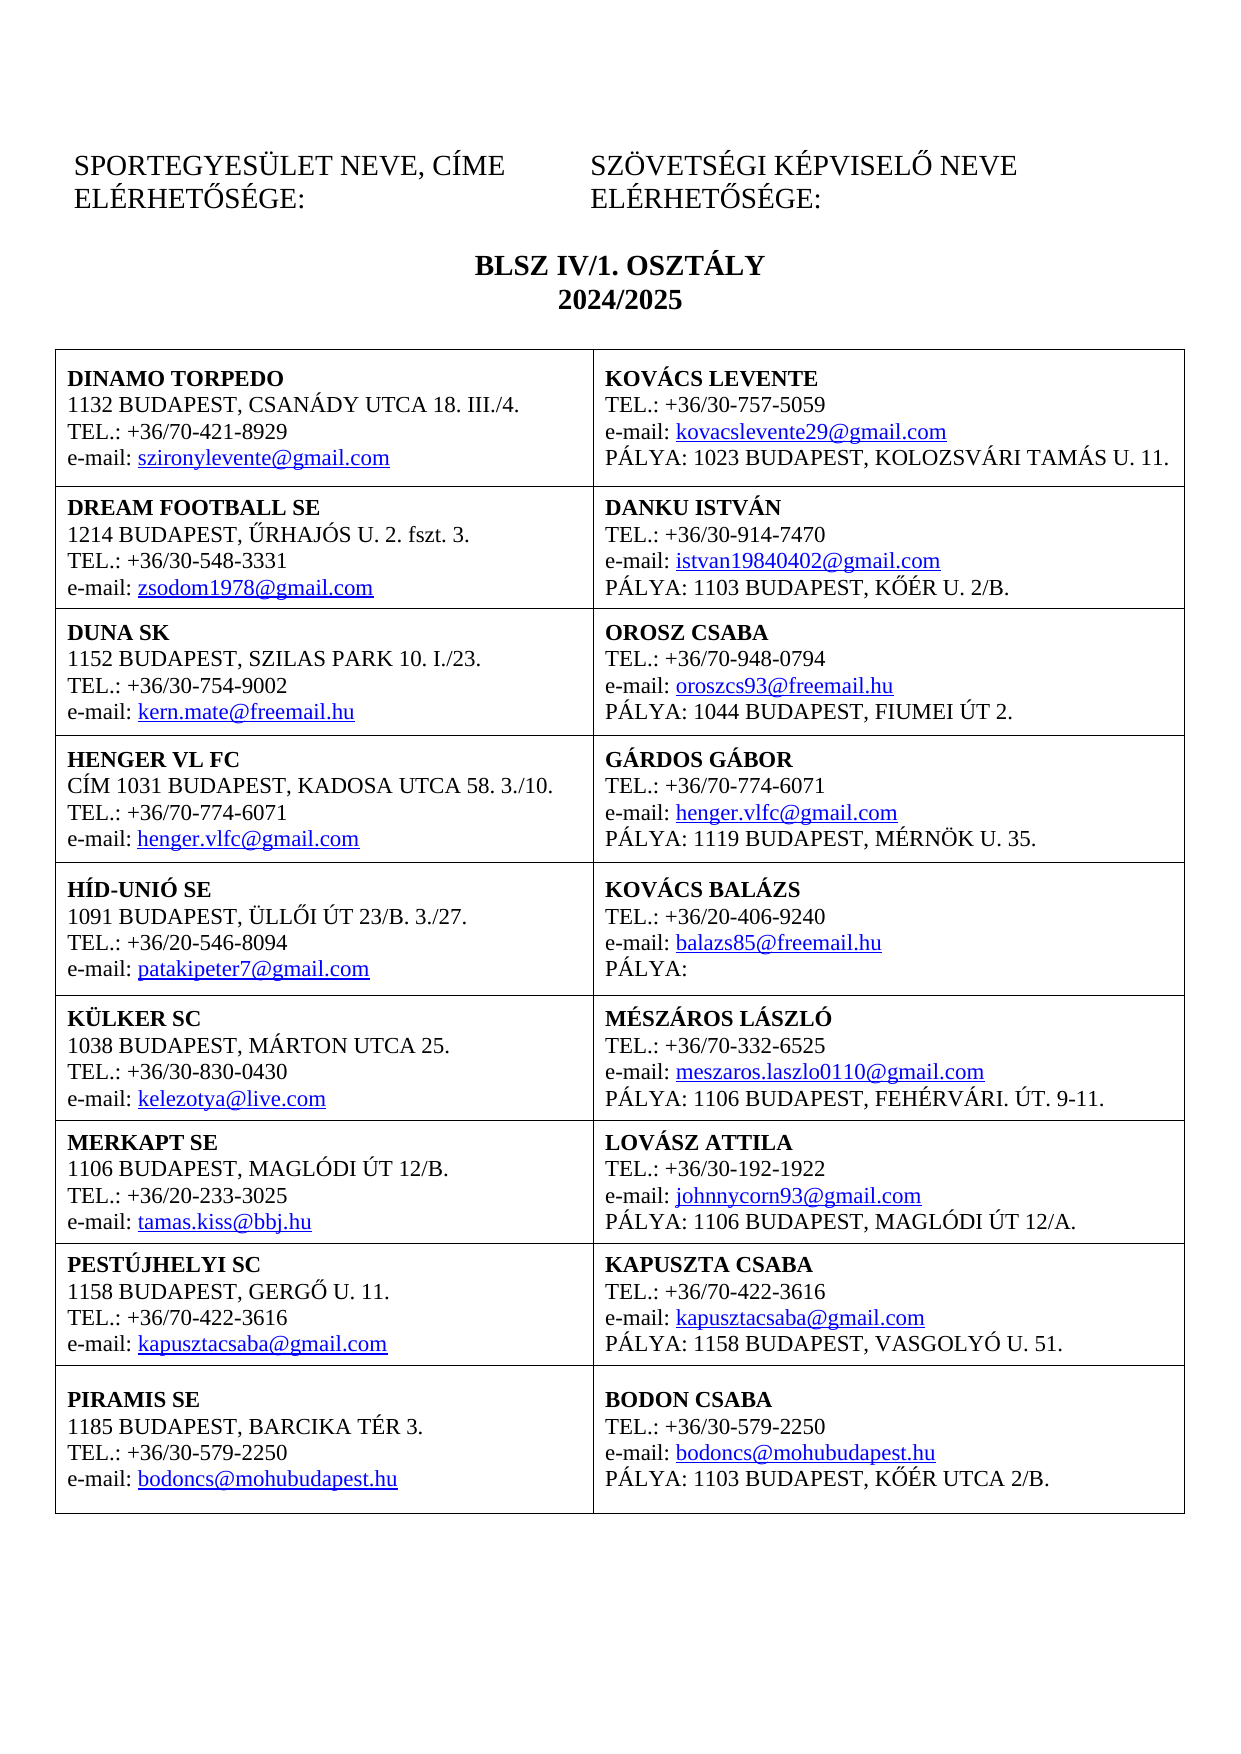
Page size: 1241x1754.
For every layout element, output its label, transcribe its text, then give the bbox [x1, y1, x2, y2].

text 2024/2025 [148, 282, 1093, 315]
table_cell PIRAMIS SE 1185 BUDAPEST, BARCIKA TÉR 3. TEL.: +36/30-579-2250 e-mail: bodoncs@mohubudapest.hu [56, 1366, 593, 1512]
table_cell OROSZ CSABA TEL.: +36/70-948-0794 e-mail: oroszcs93@freemail.hu PÁLYA: 1044 BUDAPEST, FIUMEI ÚT 2. [594, 609, 1184, 735]
table_cell DUNA SK 1152 BUDAPEST, SZILAS PARK 10. I./23. TEL.: +36/30-754-9002 e-mail: kern.mate@freemail.hu [56, 609, 593, 735]
table_cell MERKAPT SE 1106 BUDAPEST, MAGLÓDI ÚT 12/B. TEL.: +36/20-233-3025 e-mail: tamas.kiss@bbj.hu [56, 1121, 593, 1243]
table_cell HÍD-UNIÓ SE 1091 BUDAPEST, ÜLLŐI ÚT 23/B. 3./27. TEL.: +36/20-546-8094 e-mail: patakipeter7@gmail.com [56, 863, 593, 995]
table_cell GÁRDOS GÁBOR TEL.: +36/70-774-6071 e-mail: henger.vlfc@gmail.com PÁLYA: 1119 BUDAPEST, MÉRNÖK U. 35. [594, 736, 1184, 862]
table_cell KOVÁCS BALÁZS TEL.: +36/20-406-9240 e-mail: balazs85@freemail.hu PÁLYA: [594, 863, 1184, 995]
table_cell PESTÚJHELYI SC 1158 BUDAPEST, GERGŐ U. 11. TEL.: +36/70-422-3616 e-mail: kapusztacsaba@gmail.com [56, 1244, 593, 1365]
table_cell BODON CSABA TEL.: +36/30-579-2250 e-mail: bodoncs@mohubudapest.hu PÁLYA: 1103 BUDAPEST, KŐÉR UTCA 2/B. [594, 1366, 1184, 1512]
text SPORTEGYESÜLET NEVE, CÍME SZÖVETSÉGI KÉPVISELŐ NEVE [74, 148, 1093, 181]
table_cell KÜLKER SC 1038 BUDAPEST, MÁRTON UTCA 25. TEL.: +36/30-830-0430 e-mail: kelezotya@live.com [56, 996, 593, 1120]
table_cell LOVÁSZ ATTILA TEL.: +36/30-192-1922 e-mail: johnnycorn93@gmail.com PÁLYA: 1106 BUDAPEST, MAGLÓDI ÚT 12/A. [594, 1121, 1184, 1243]
table_header KOVÁCS LEVENTE TEL.: +36/30-757-5059 e-mail: kovacslevente29@gmail.com PÁLYA: 1023 BUDAPEST, KOLOZSVÁRI TAMÁS U. 11. [594, 350, 1184, 486]
table_cell MÉSZÁROS LÁSZLÓ TEL.: +36/70-332-6525 e-mail: meszaros.laszlo0110@gmail.com PÁLYA: 1106 BUDAPEST, FEHÉRVÁRI. ÚT. 9-11. [594, 996, 1184, 1120]
table_cell HENGER VL FC CÍM 1031 BUDAPEST, KADOSA UTCA 58. 3./10. TEL.: +36/70-774-6071 e-mail: henger.vlfc@gmail.com [56, 736, 593, 862]
text ELÉRHETŐSÉGE: ELÉRHETŐSÉGE: [74, 181, 1093, 215]
table_header DINAMO TORPEDO 1132 BUDAPEST, CSANÁDY UTCA 18. III./4. TEL.: +36/70-421-8929 e-mail: szironylevente@gmail.com [56, 350, 593, 486]
table_cell DREAM FOOTBALL SE 1214 BUDAPEST, ŰRHAJÓS U. 2. fszt. 3. TEL.: +36/30-548-3331 e-mail: zsodom1978@gmail.com [56, 487, 593, 607]
table_cell DANKU ISTVÁN TEL.: +36/30-914-7470 e-mail: istvan19840402@gmail.com PÁLYA: 1103 BUDAPEST, KŐÉR U. 2/B. [594, 487, 1184, 607]
table_cell KAPUSZTA CSABA TEL.: +36/70-422-3616 e-mail: kapusztacsaba@gmail.com PÁLYA: 1158 BUDAPEST, VASGOLYÓ U. 51. [594, 1244, 1184, 1365]
text BLSZ IV/1. OSZTÁLY [148, 248, 1093, 282]
